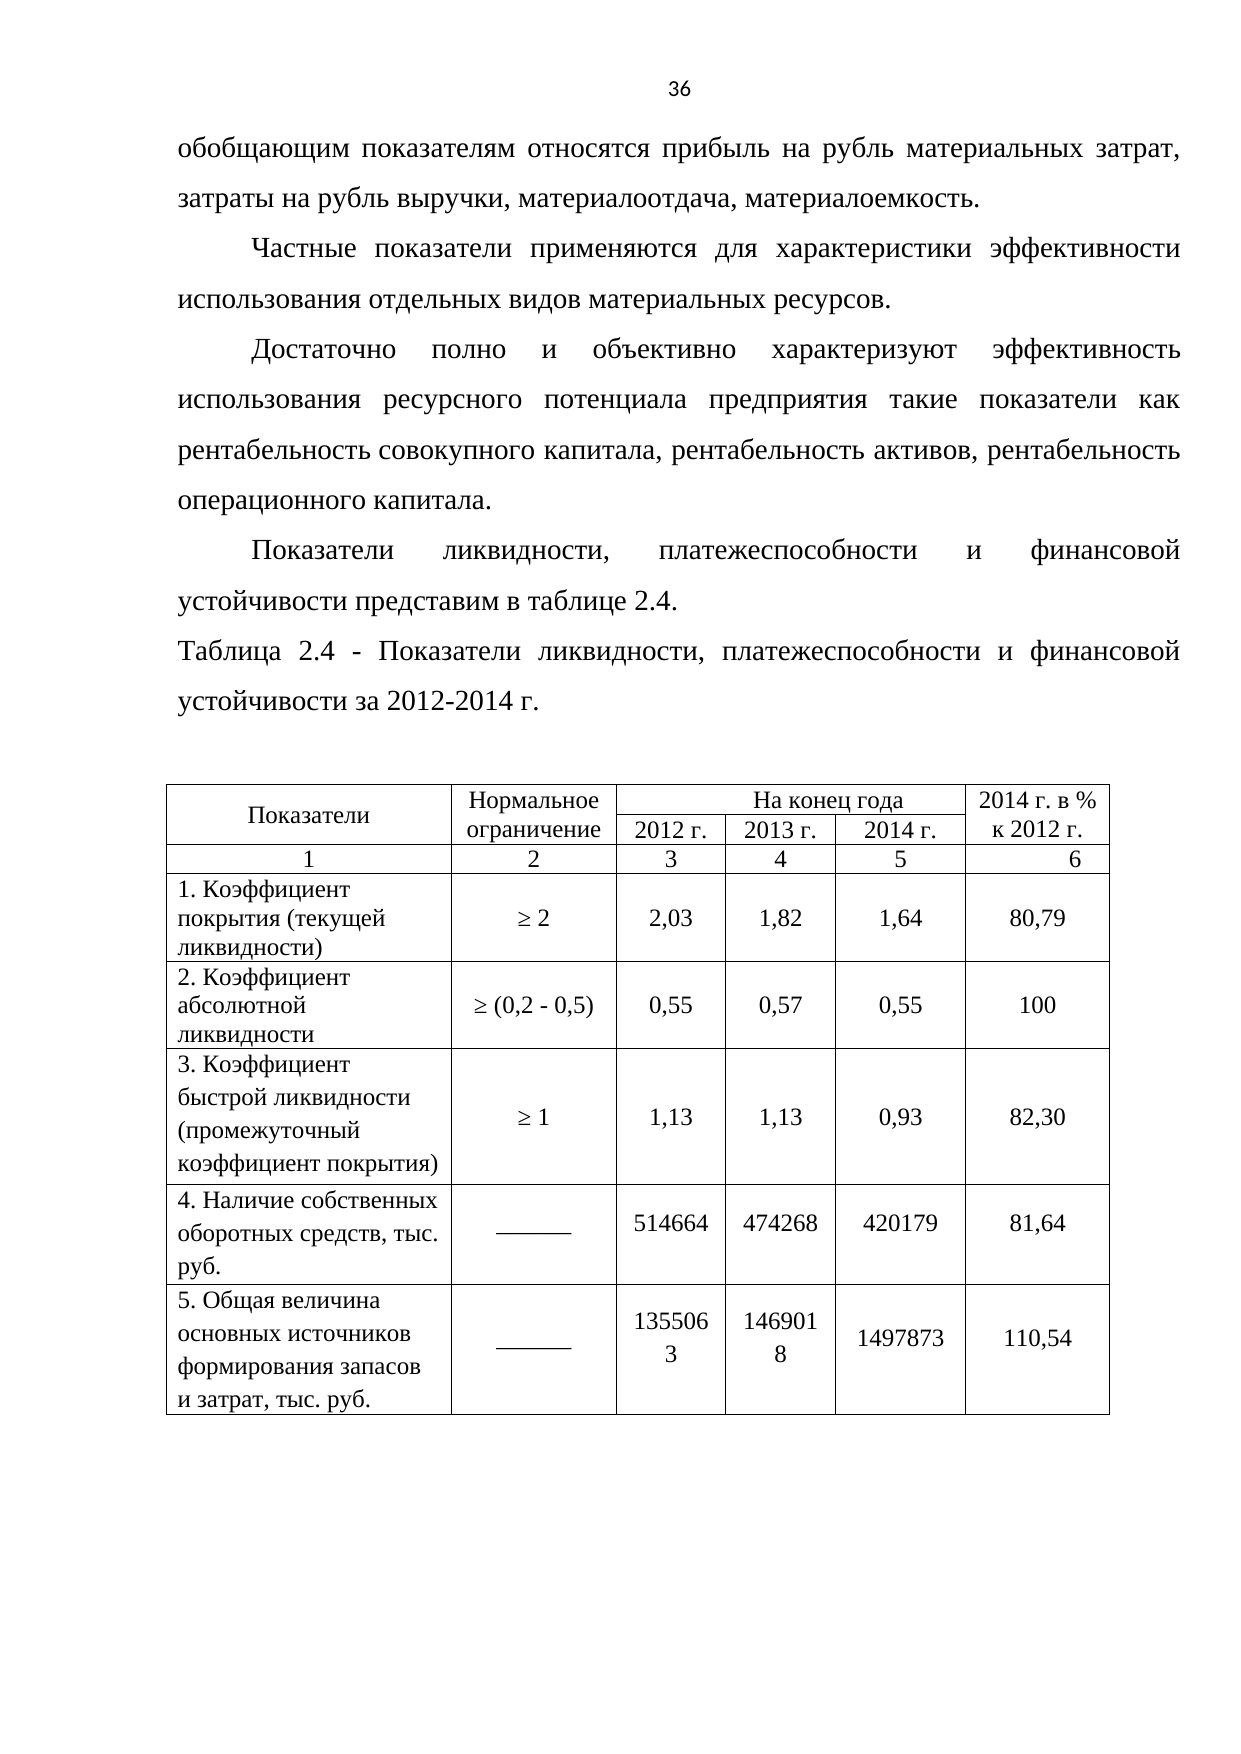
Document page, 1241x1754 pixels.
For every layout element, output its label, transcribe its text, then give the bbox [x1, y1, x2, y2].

table_cell 110,54 [966, 1285, 1109, 1414]
table_cell ≥ 2 [452, 874, 616, 961]
table_cell 1,13 [617, 1049, 725, 1184]
text Таблица 2.4 - Показатели ликвидности, платежеспособности и финансовой устойчивости за 2012-. [177, 633, 1181, 717]
table_cell ______ [452, 1285, 616, 1414]
table_cell 0,93 [836, 1049, 965, 1184]
table_header Показатели [167, 785, 451, 843]
table_cell 2. Коэффициент абсолютной ликвидности [167, 962, 451, 1048]
table_cell . [617, 815, 725, 843]
table_cell 1. Коэффициент покрытия (текущей ликвидности) [167, 874, 451, 961]
table_cell 1,82 [726, 874, 835, 961]
table_cell 2 [452, 845, 616, 873]
table_cell 0,55 [836, 962, 965, 1048]
table_cell . [836, 815, 965, 843]
table_header На конец года [617, 785, 965, 814]
table_cell 420179 [836, 1185, 965, 1284]
table_cell 1355063 [617, 1285, 725, 1414]
text Достаточно полно и объективно характеризуют эффективность использования ресурсного потенциала предприятия такие показатели как рентабельность совокупного капитала, рентабельность активов, рентабельность операционного капитала. [177, 331, 1181, 516]
table_cell 1,64 [836, 874, 965, 961]
table_cell 82,30 [966, 1049, 1109, 1184]
table_cell 6 [966, 845, 1109, 873]
table_cell 1497873 [836, 1285, 965, 1414]
table_cell . [726, 815, 835, 843]
table_cell 0,57 [726, 962, 835, 1048]
table_cell 4 [726, 845, 835, 873]
table_cell ≥ 1 [452, 1049, 616, 1184]
table_cell 3 [617, 845, 725, 873]
table_cell 1469018 [726, 1285, 835, 1414]
table_cell 81,64 [966, 1185, 1109, 1284]
table_cell 514664 [617, 1185, 725, 1284]
table_cell 1 [167, 845, 451, 873]
table_cell 1,13 [726, 1049, 835, 1184]
table_cell 0,55 [617, 962, 725, 1048]
table_header Нормальное ограничение [452, 785, 616, 843]
table_header . в % к . [966, 785, 1109, 843]
table_cell 2,03 [617, 874, 725, 961]
table_cell ______ [452, 1185, 616, 1284]
table_cell 5 [836, 845, 965, 873]
table_cell ≥ (0,2 - 0,5) [452, 962, 616, 1048]
table_cell 80,79 [966, 874, 1109, 961]
table_cell 100 [966, 962, 1109, 1048]
table_cell 5. Общая величина основных источников формирования запасов и затрат, тыс. руб. [167, 1285, 451, 1414]
table_cell 474268 [726, 1185, 835, 1284]
text Частные показатели применяются для характеристики эффективности использования отдельных видов материальных ресурсов. [177, 231, 1181, 314]
text Показатели ликвидности, платежеспособности и финансовой устойчивости представим в таблице 2.4. [177, 532, 1181, 616]
table_cell 4. Наличие собственных оборотных средств, тыс. руб. [167, 1185, 451, 1284]
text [177, 130, 1181, 214]
table_cell 3. Коэффициент быстрой ликвидности (промежуточный коэффициент покрытия) [167, 1049, 451, 1184]
